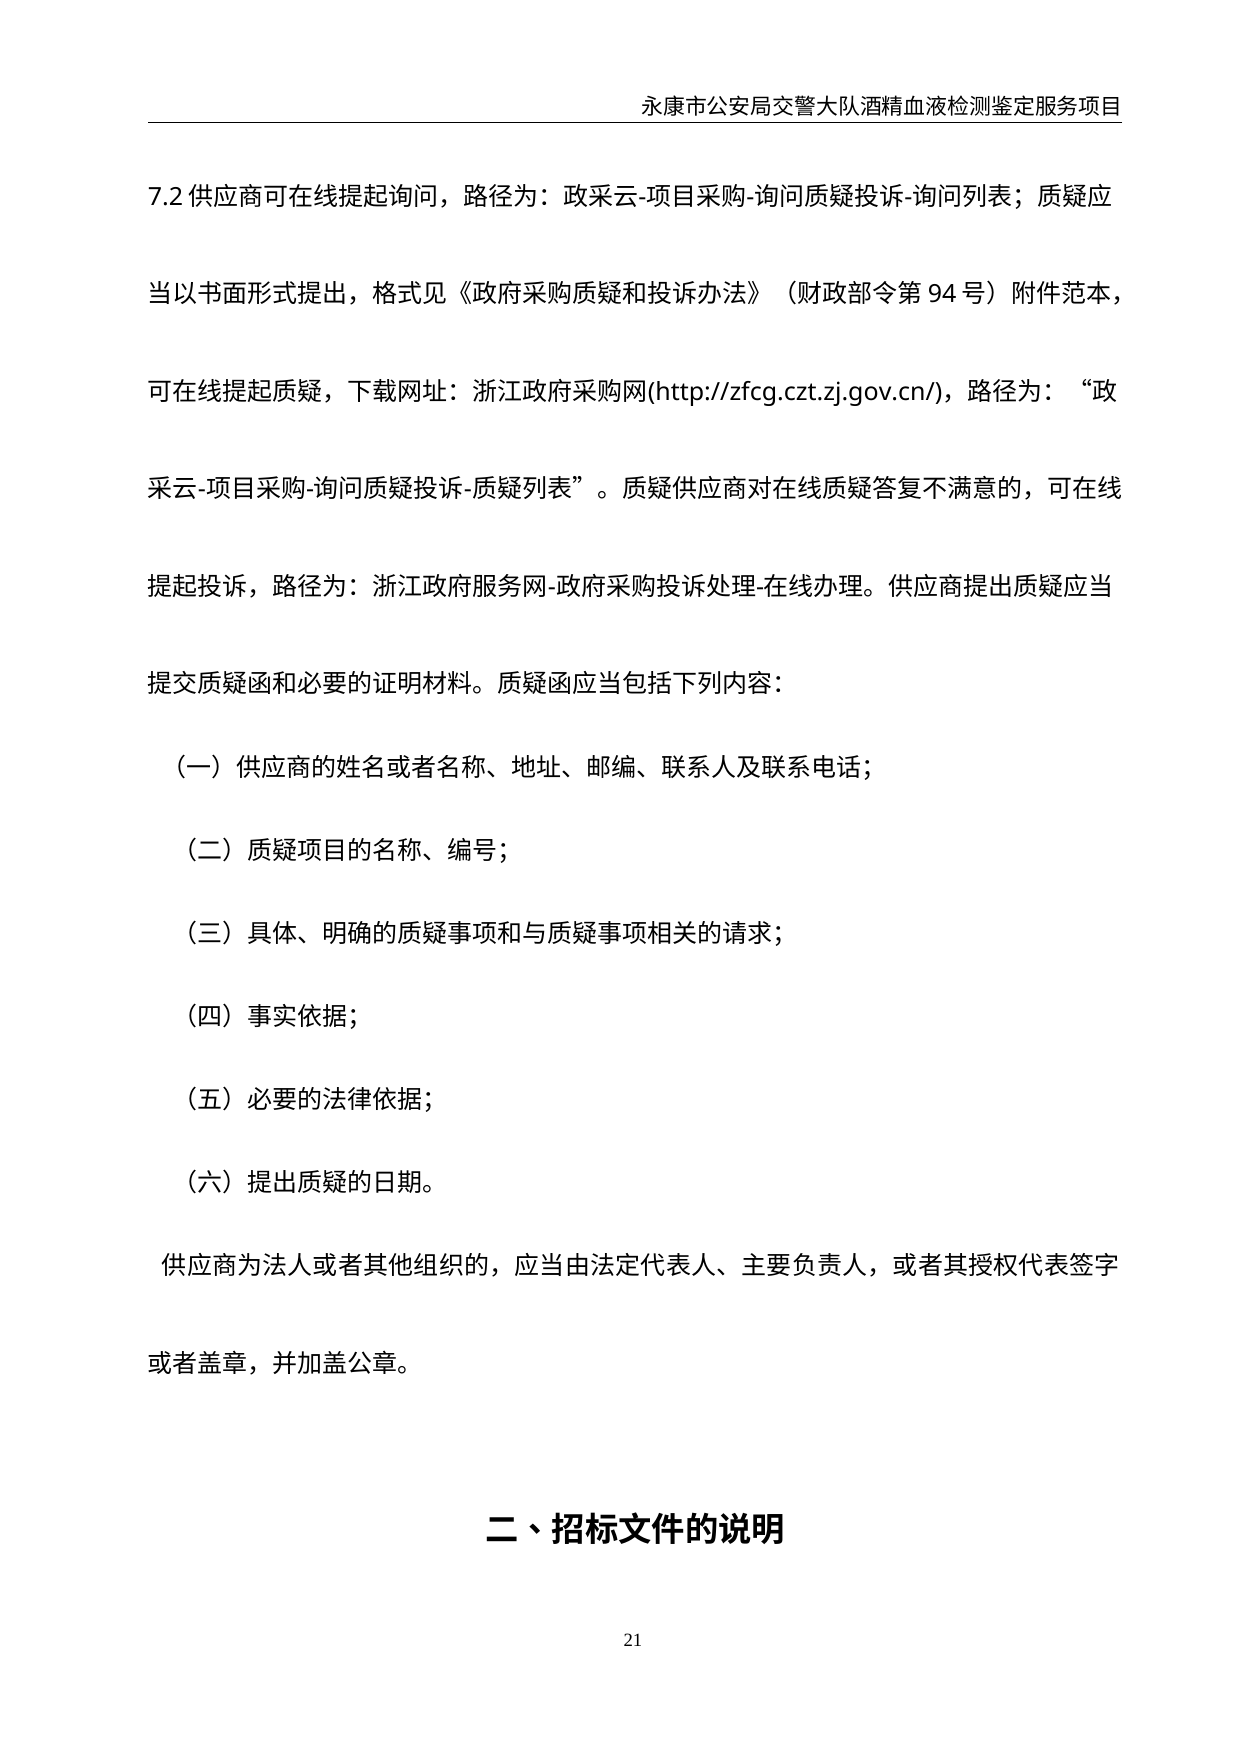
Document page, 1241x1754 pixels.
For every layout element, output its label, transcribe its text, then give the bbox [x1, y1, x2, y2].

text （一）供应商的姓名或者名称、地址、邮编、联系人及联系电话； [148, 733, 1122, 798]
list 事实依据； [173, 982, 1122, 1047]
list 具体、明确的质疑事项和与质疑事项相关的请求； [173, 899, 1122, 964]
text 7.2供应商可在线提起询问，路径为：政采云-项目采购-询问质疑投诉-询问列表；质疑应当以书面形式提出，格式见《政府采购质疑和投诉办法》（财政部令第94号）附件范本，可在线提起质疑，下载网址：浙江政府采购网(http://zfcg.czt.zj.gov.cn/)，路径为：“政采云-项目采购-询问质疑投诉-质疑列表”。质疑供应商对在线质疑答复不满意的，可在线提起投诉，路径为：浙江政府服务网-政府采购投诉处理-在线办理。供应商提出质疑应当提交质疑函和必要的证明材料。质疑函应当包括下列内容： [148, 162, 1122, 714]
list 质疑项目的名称、编号； [173, 816, 1122, 881]
list 提出质疑的日期。 [173, 1148, 1122, 1213]
text 二、招标文件的说明 [148, 1494, 1122, 1559]
list 必要的法律依据； [173, 1065, 1122, 1130]
text 供应商为法人或者其他组织的，应当由法定代表人、主要负责人，或者其授权代表签字或者盖章，并加盖公章。 [148, 1231, 1122, 1394]
